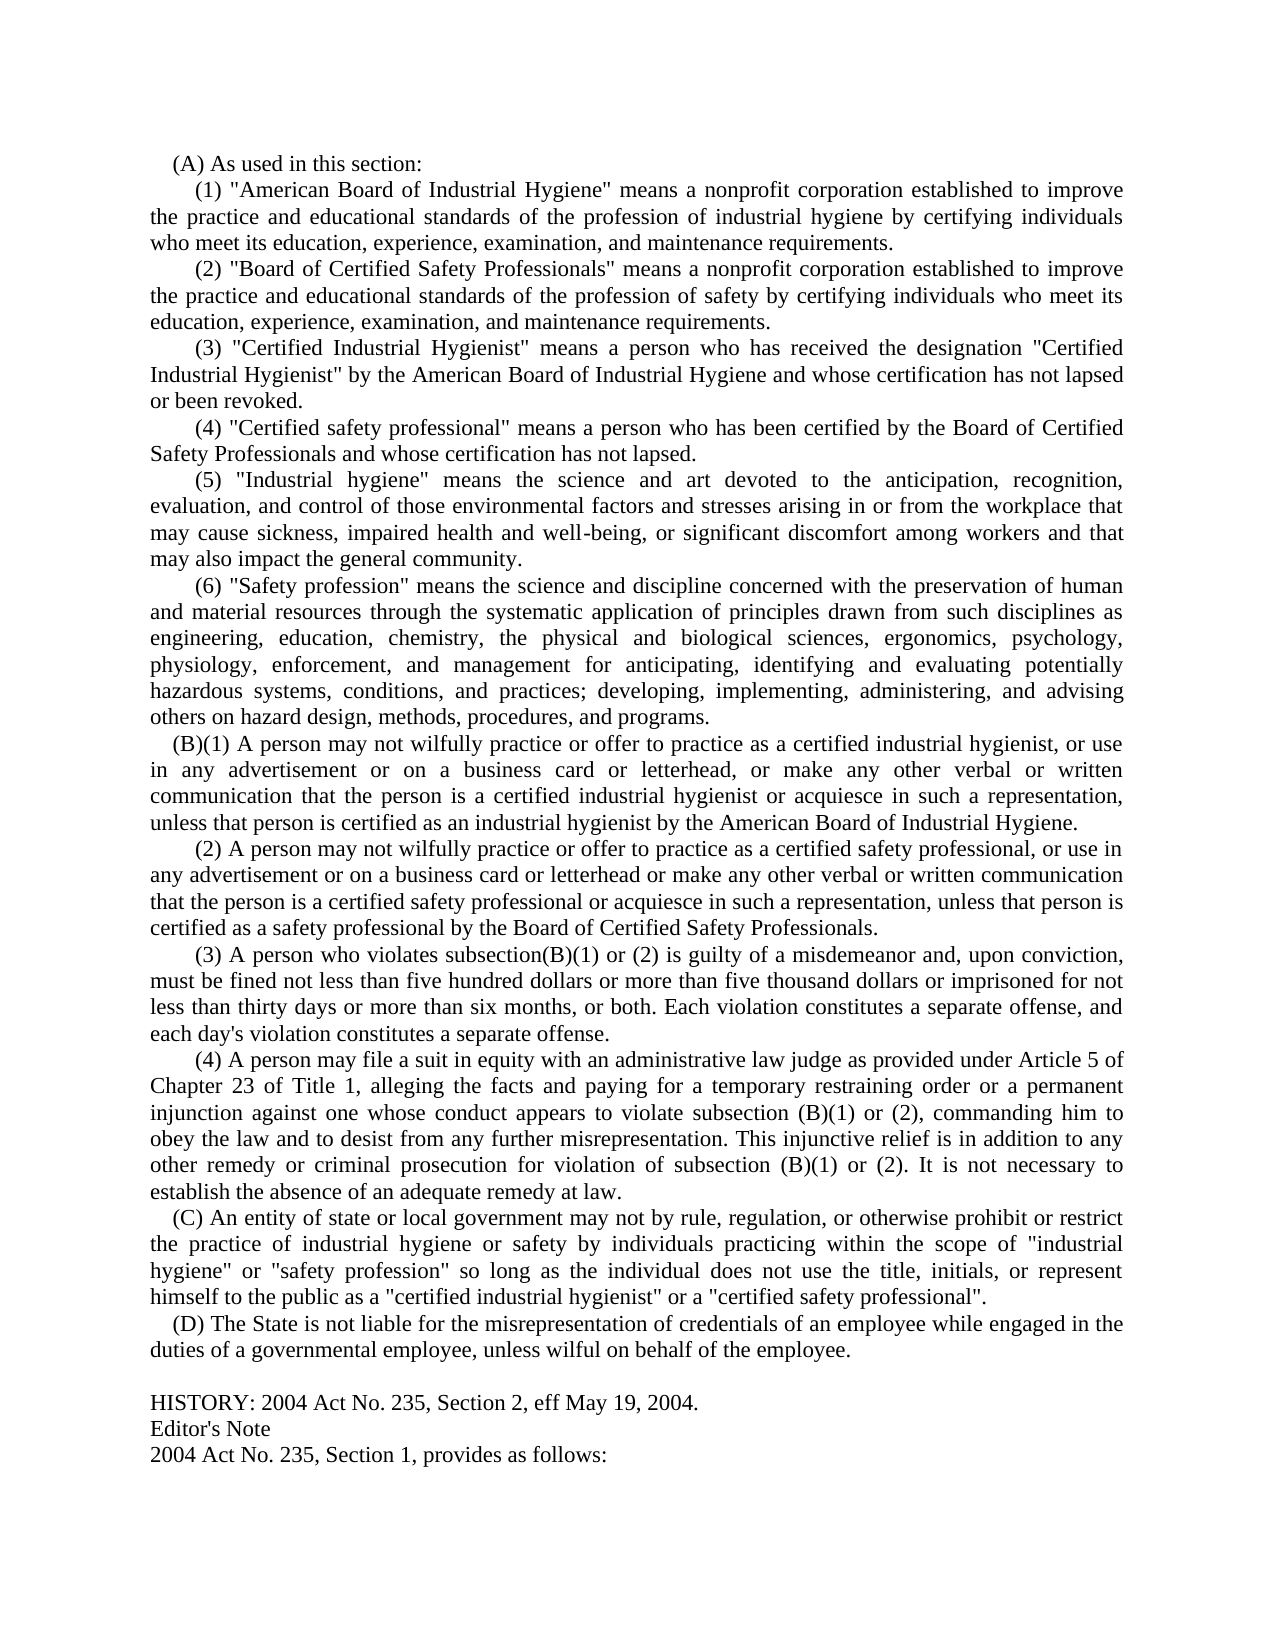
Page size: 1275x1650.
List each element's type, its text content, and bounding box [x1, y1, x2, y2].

text 2004 Act No. 235, Section 1, provides as follows: [150, 1441, 1125, 1468]
text (6) "Safety profession" means the science and discipline concerned with the preservation of human and material resources through the systematic application of principles drawn from such disciplines as engineering, education, chemistry, the physical and biological sciences, ergonomics, psychology, physiology, enforcement, and management for anticipating, identifying and evaluating potentially hazardous systems, conditions, and practices; developing, implementing, administering, and advising others on hazard design, methods, procedures, and programs. [150, 572, 1125, 730]
text (B)(1) A person may not wilfully practice or offer to practice as a certified industrial hygienist, or use in any advertisement or on a business card or letterhead, or make any other verbal or written communication that the person is a certified industrial hygienist or acquiesce in such a representation, unless that person is certified as an industrial hygienist by the American Board of Industrial Hygiene. [150, 730, 1125, 835]
text Editor's Note [150, 1415, 1125, 1441]
text (1) "American Board of Industrial Hygiene" means a nonprofit corporation established to improve the practice and educational standards of the profession of industrial hygiene by certifying individuals who meet its education, experience, examination, and maintenance requirements. [150, 176, 1125, 255]
text (5) "Industrial hygiene" means the science and art devoted to the anticipation, recognition, evaluation, and control of those environmental factors and stresses arising in or from the workplace that may cause sickness, impaired health and well-being, or significant discomfort among workers and that may also impact the general community. [150, 466, 1125, 572]
text (3) "Certified Industrial Hygienist" means a person who has received the designation "Certified Industrial Hygienist" by the American Board of Industrial Hygiene and whose certification has not lapsed or been revoked. [150, 334, 1125, 413]
text (3) A person who violates subsection(B)(1) or (2) is guilty of a misdemeanor and, upon conviction, must be fined not less than five hundred dollars or more than five thousand dollars or imprisoned for not less than thirty days or more than six months, or both. Each violation constitutes a separate offense, and each day's violation constitutes a separate offense. [150, 941, 1125, 1046]
text HISTORY: 2004 Act No. 235, Section 2, eff May 19, 2004. [150, 1389, 1125, 1415]
text (A) As used in this section: [150, 150, 1125, 176]
text (D) The State is not liable for the misrepresentation of credentials of an employee while engaged in the duties of a governmental employee, unless wilful on behalf of the employee. [150, 1309, 1125, 1362]
text (4) "Certified safety professional" means a person who has been certified by the Board of Certified Safety Professionals and whose certification has not lapsed. [150, 413, 1125, 466]
text (C) An entity of state or local government may not by rule, regulation, or otherwise prohibit or restrict the practice of industrial hygiene or safety by individuals practicing within the scope of "industrial hygiene" or "safety profession" so long as the individual does not use the title, initials, or represent himself to the public as a "certified industrial hygienist" or a "certified safety professional". [150, 1204, 1125, 1309]
text (4) A person may file a suit in equity with an administrative law judge as provided under Article 5 of Chapter 23 of Title 1, alleging the facts and paying for a temporary restraining order or a permanent injunction against one whose conduct appears to violate subsection (B)(1) or (2), commanding him to obey the law and to desist from any further misrepresentation. This injunctive relief is in addition to any other remedy or criminal prosecution for violation of subsection (B)(1) or (2). It is not necessary to establish the absence of an adequate remedy at law. [150, 1046, 1125, 1204]
text (2) "Board of Certified Safety Professionals" means a nonprofit corporation established to improve the practice and educational standards of the profession of safety by certifying individuals who meet its education, experience, examination, and maintenance requirements. [150, 255, 1125, 334]
text (2) A person may not wilfully practice or offer to practice as a certified safety professional, or use in any advertisement or on a business card or letterhead or make any other verbal or written communication that the person is a certified safety professional or acquiesce in such a representation, unless that person is certified as a safety professional by the Board of Certified Safety Professionals. [150, 835, 1125, 941]
